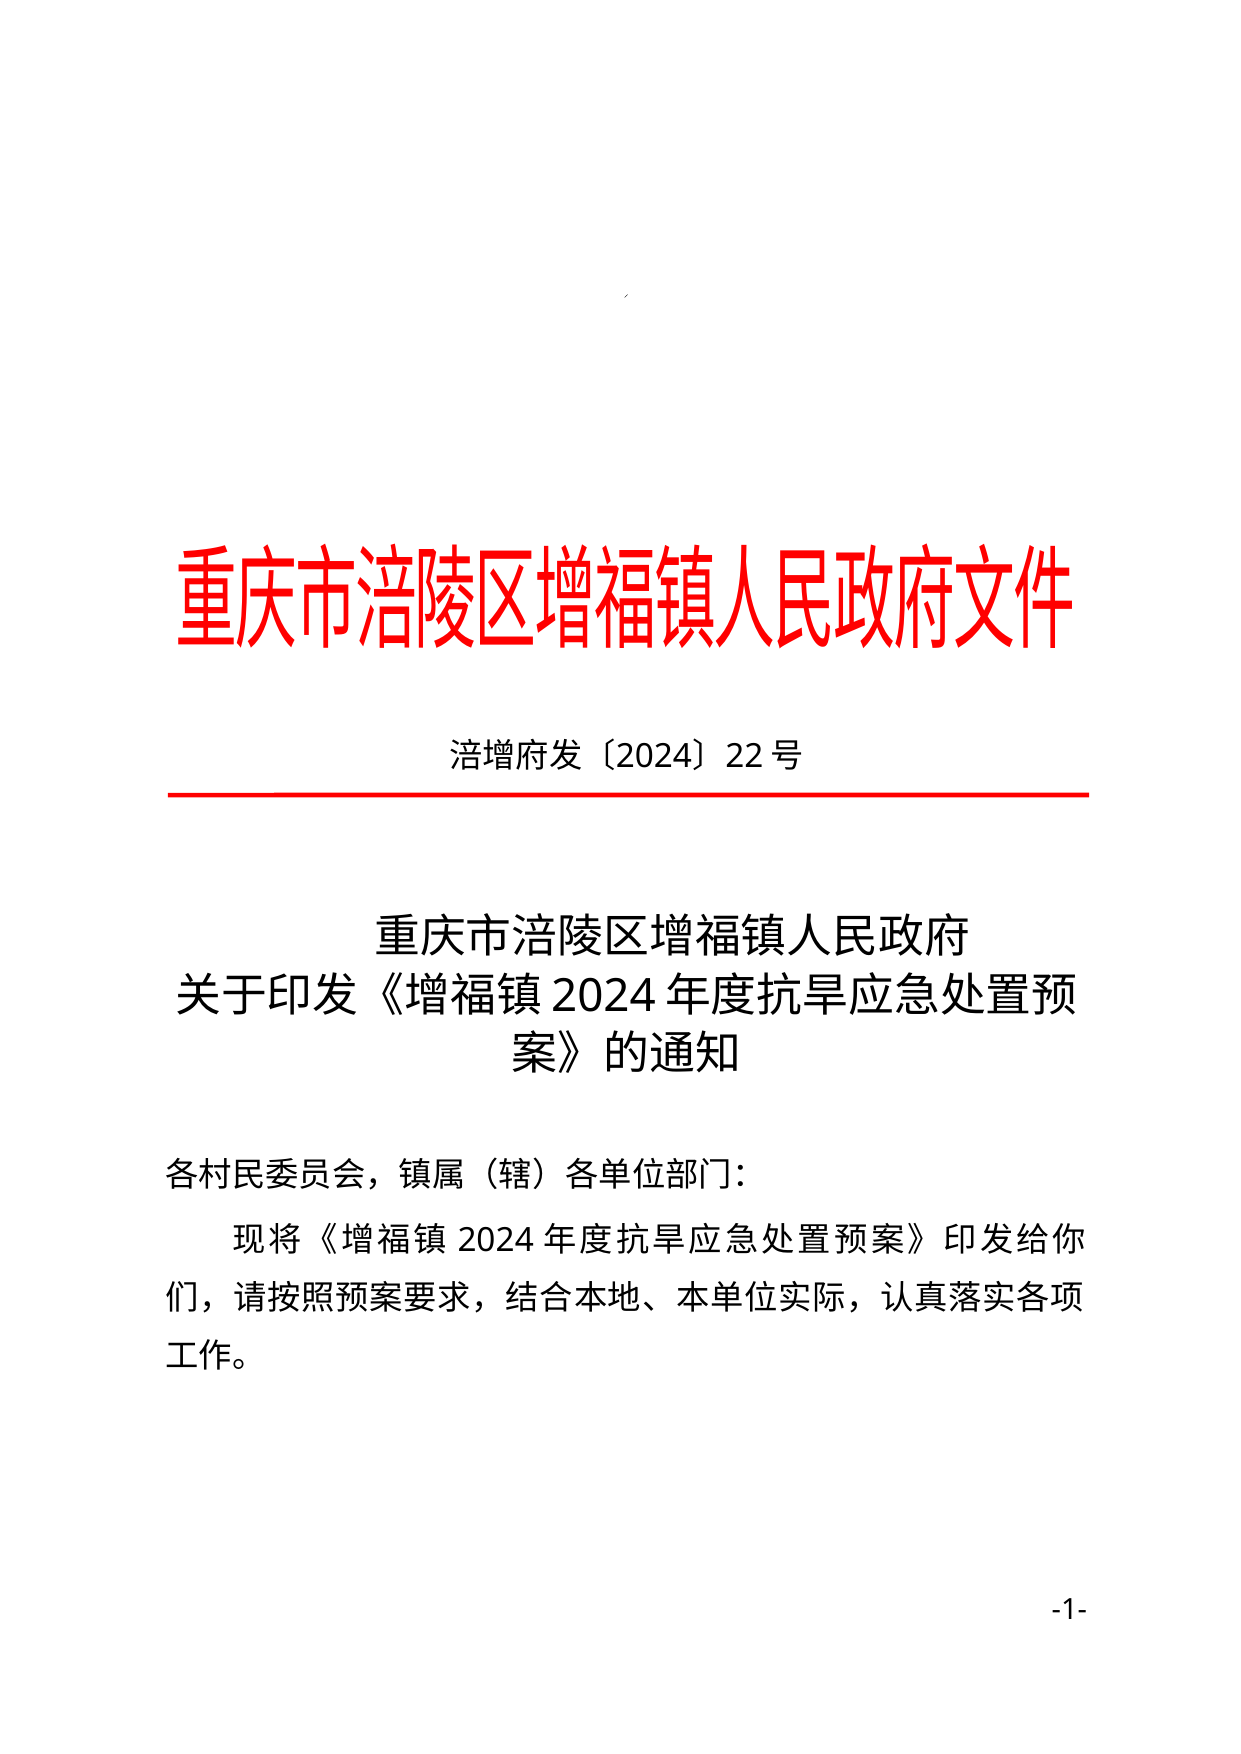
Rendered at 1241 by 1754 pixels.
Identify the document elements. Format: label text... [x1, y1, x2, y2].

text 重庆市涪陵区增福镇人民政府 [165, 906, 1087, 964]
text 关于印发《增福镇2024年度抗旱应急处置预案》的通知 [165, 964, 1087, 1081]
text 现将《增福镇2024年度抗旱应急处置预案》印发给你们，请按照预案要求，结合本地、本单位实际，认真落实各项工作。 [165, 1204, 1087, 1379]
text 各村民委员会，镇属（辖）各单位部门： [165, 1139, 1087, 1204]
text 重庆市涪陵区增福镇人民政府文件 [165, 493, 1087, 688]
text 涪增府发〔2024〕22号 [165, 720, 1087, 785]
